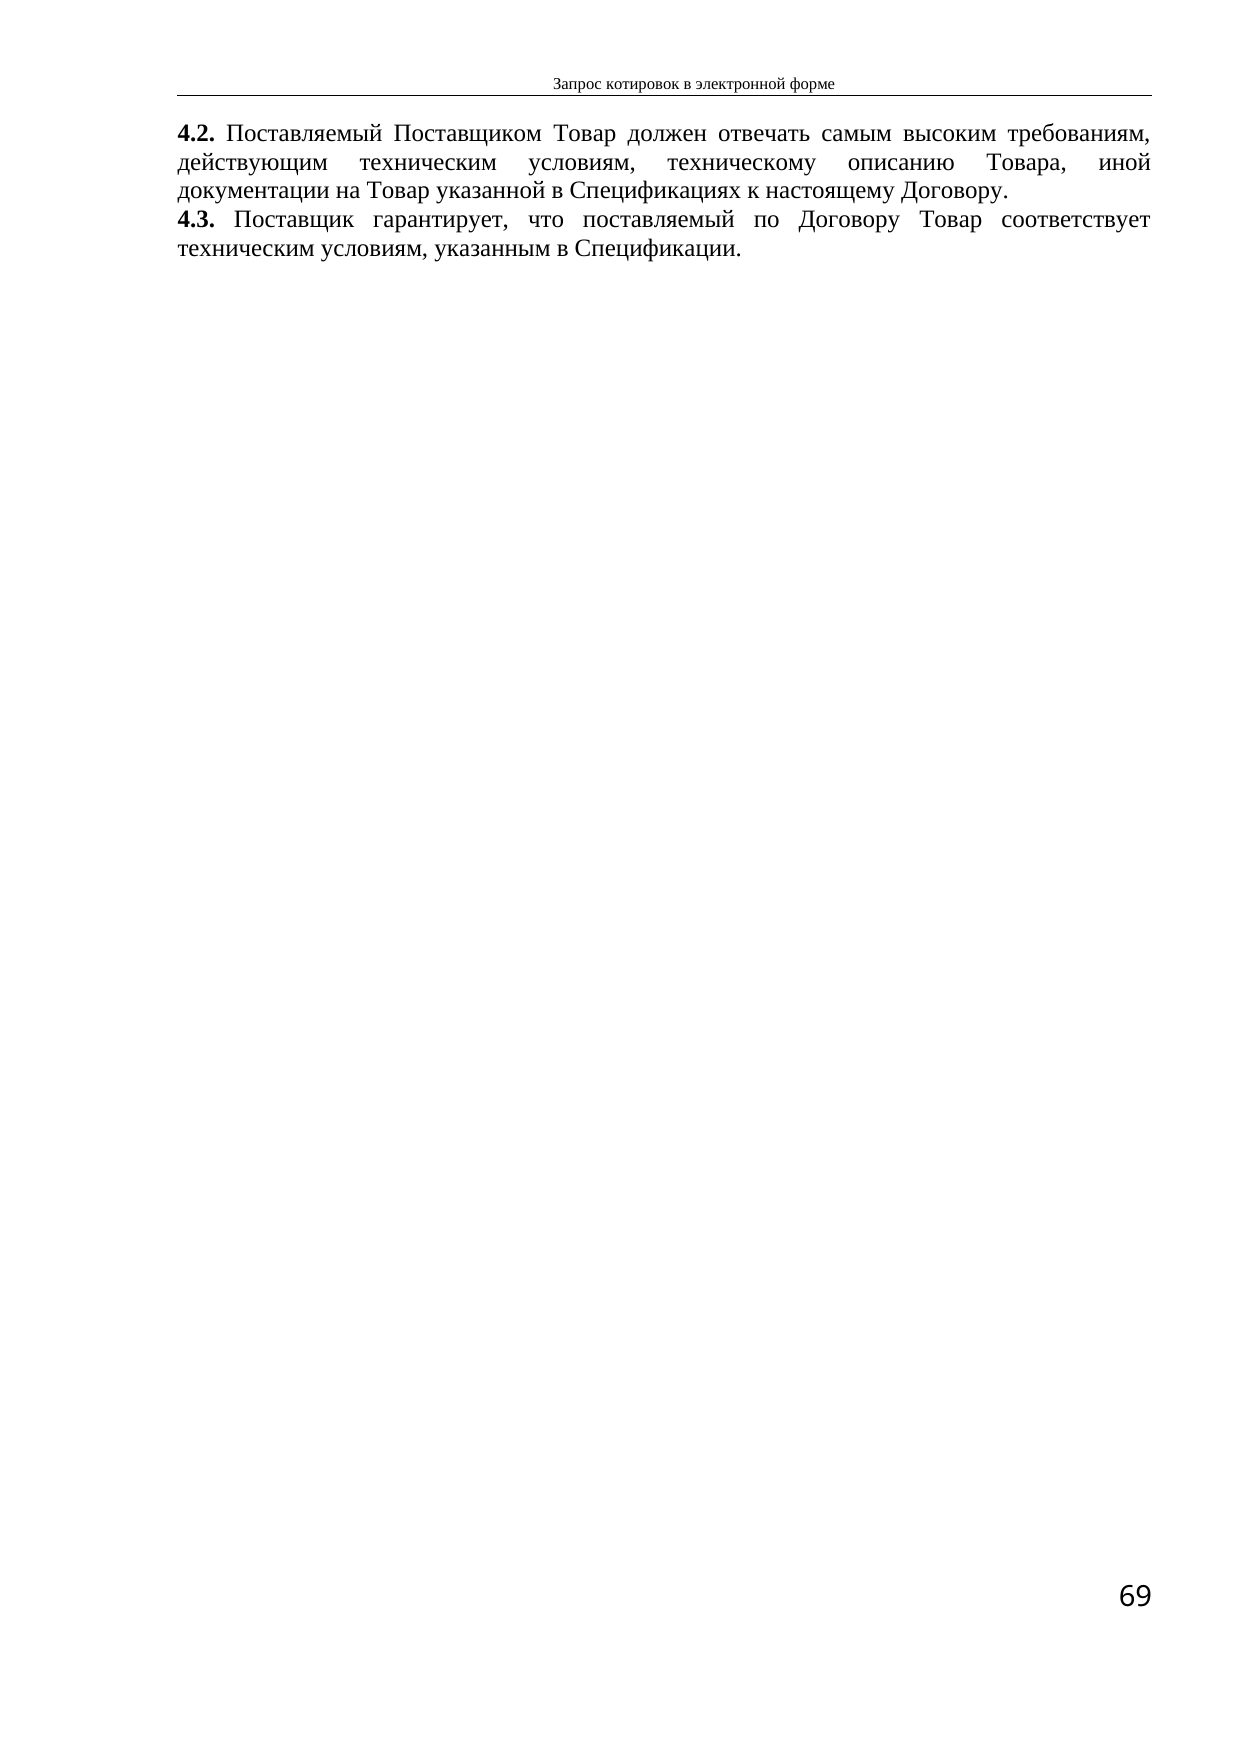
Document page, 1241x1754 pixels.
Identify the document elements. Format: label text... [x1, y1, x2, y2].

text 4.2. Поставляемый Поставщиком Товар должен отвечать самым высоким требованиям, действующим техническим условиям, техническому описанию Товара, иной документации на Товар указанной в Спецификациях к настоящему Договору. [177, 118, 1152, 204]
text 4.3. Поставщик гарантирует, что поставляемый по Договору Товар соответствует техническим условиям, указанным в Спецификации. [177, 204, 1152, 262]
